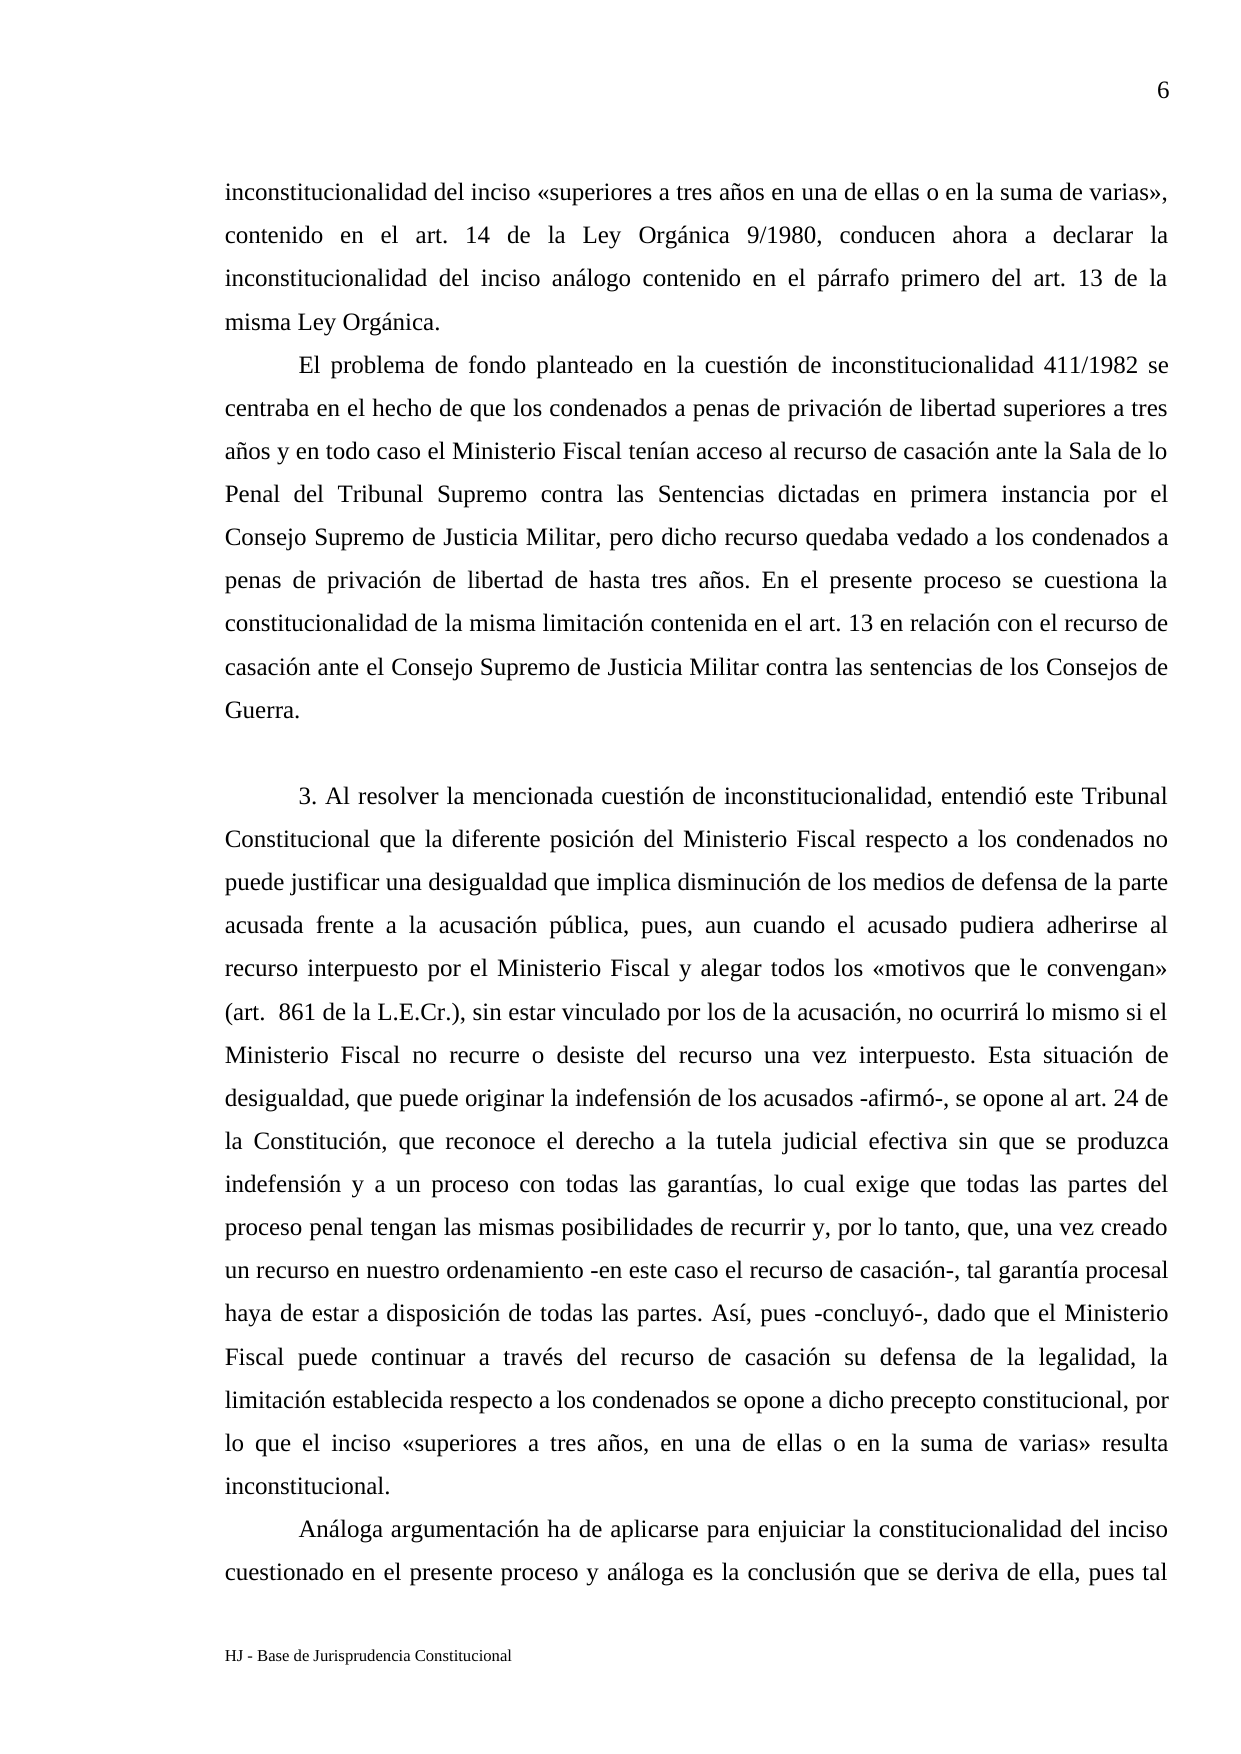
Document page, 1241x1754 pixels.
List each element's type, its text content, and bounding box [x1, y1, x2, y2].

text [224, 177, 1169, 335]
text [224, 1514, 1169, 1586]
text 3. Al resolver la mencionada cuestión de inconstitucionalidad, entendió este Tribunal Constitucional que la diferente posición del Ministerio Fiscal respecto a los condenados no puede justificar una desigualdad que implica disminución de los medios de defensa de la parte acusada frente a la acusación pública, pues, aun cuando el acusado pudiera adherirse al recurso interpuesto por el Ministerio Fiscal y alegar todos los «motivos que le convengan» (art. 861 de la L.E.Cr.), sin estar vinculado por los de la acusación, no ocurrirá lo mismo si el Ministerio Fiscal no recurre o desiste del recurso una vez interpuesto. Esta situación de desigualdad, que puede originar la indefensión de los acusados -afirmó-, se opone al art. 24 de la Constitución, que reconoce el derecho a la tutela judicial efectiva sin que se produzca indefensión y a un proceso con todas las garantías, lo cual exige que todas las partes del proceso penal tengan las mismas posibilidades de recurrir y, por lo tanto, que, una vez creado un recurso en nuestro ordenamiento -en este caso el recurso de casación-, tal garantía procesal haya de estar a disposición de todas las partes. Así, pues -concluyó-, dado que el Ministerio Fiscal puede continuar a través del recurso de casación su defensa de la legalidad, la limitación establecida respecto a los condenados se opone a dicho precepto constitucional, por lo que el inciso «superiores a tres años, en una de ellas o en la suma de varias» resulta inconstitucional. [224, 781, 1169, 1500]
text El problema de fondo planteado en la cuestión de inconstitucionalidad 411/1982 se centraba en el hecho de que los condenados a penas de privación de libertad superiores a tres años y en todo caso el Ministerio Fiscal tenían acceso al recurso de casación ante la Sala de lo Penal del Tribunal Supremo contra las Sentencias dictadas en primera instancia por el Consejo Supremo de Justicia Militar, pero dicho recurso quedaba vedado a los condenados a penas de privación de libertad de hasta tres años. En el presente proceso se cuestiona la constitucionalidad de la misma limitación contenida en el art. 13 en relación con el recurso de casación ante el Consejo Supremo de Justicia Militar contra las sentencias de los Consejos de Guerra. [224, 350, 1169, 723]
